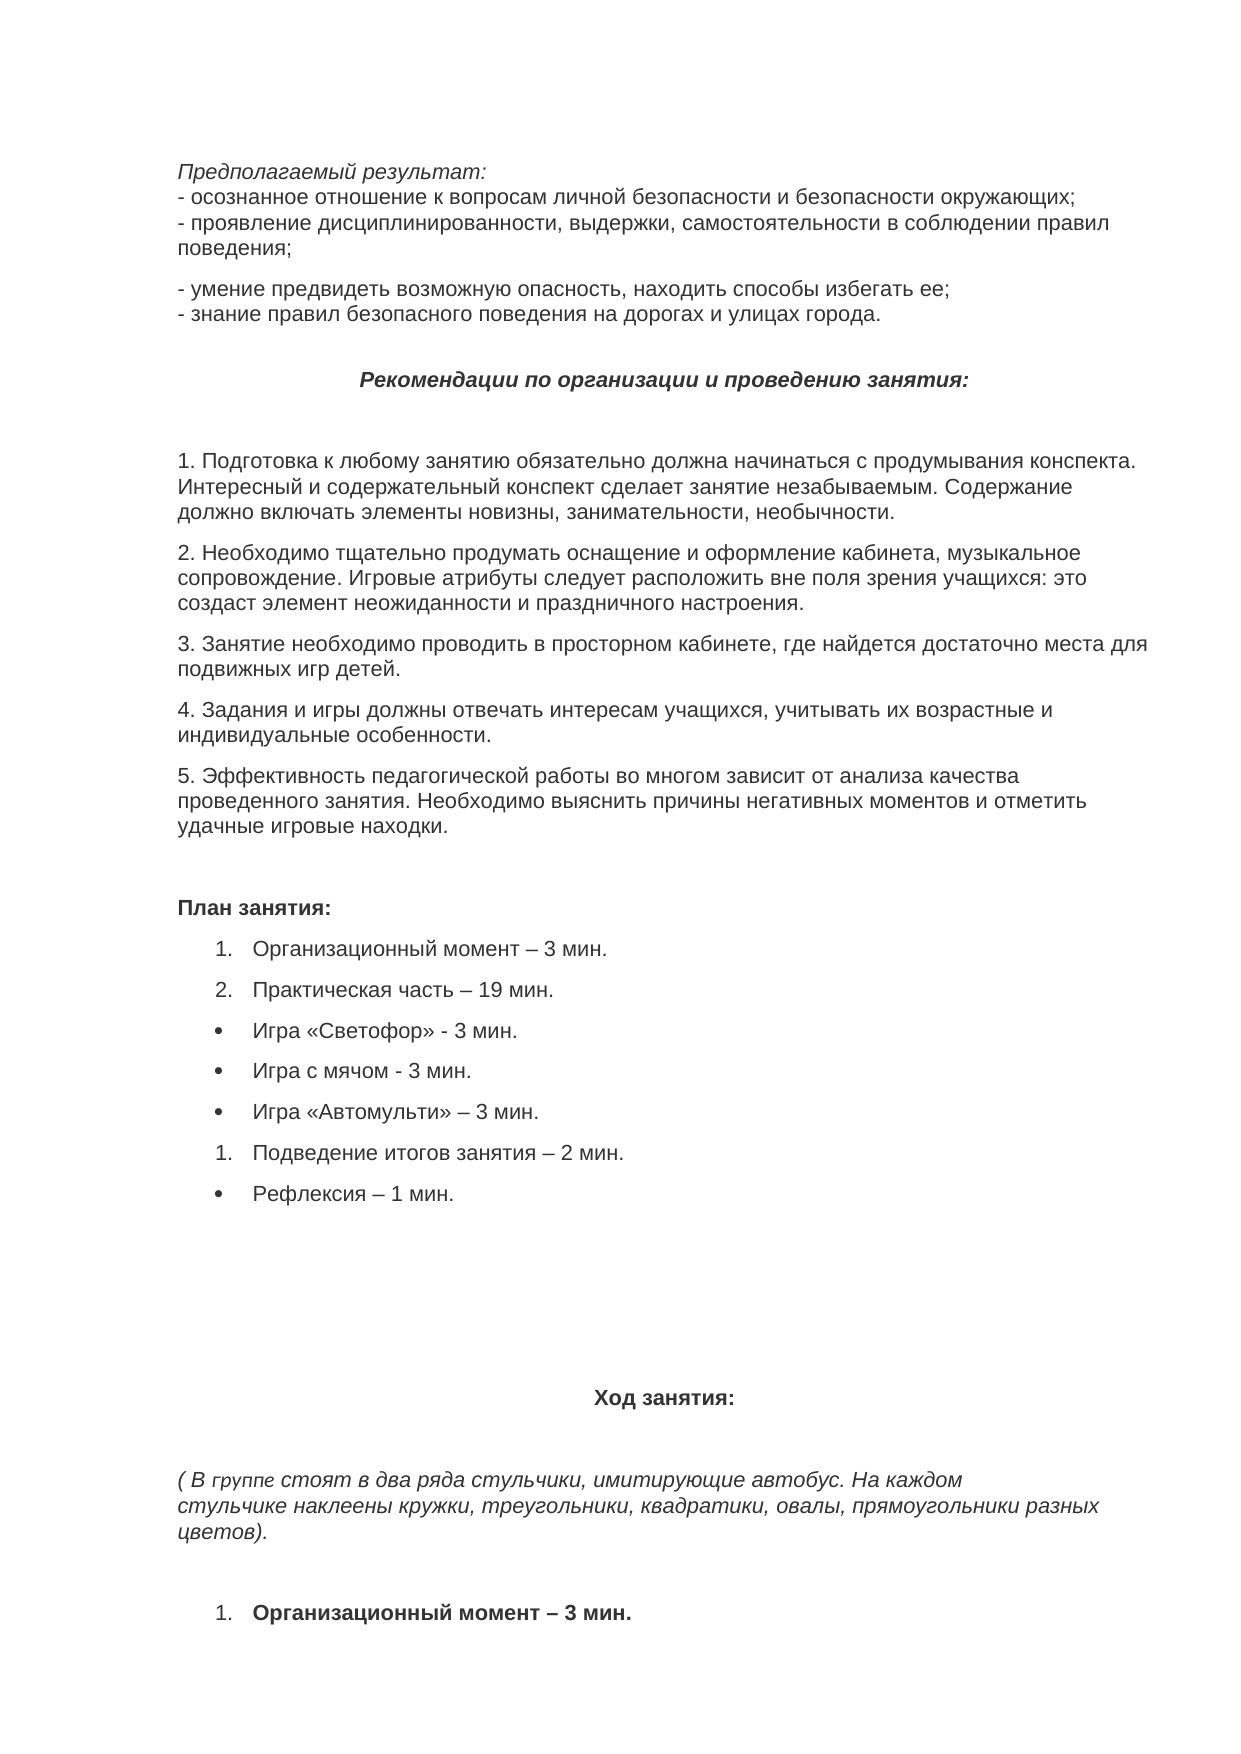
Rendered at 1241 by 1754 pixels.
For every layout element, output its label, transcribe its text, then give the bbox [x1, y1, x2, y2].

text 2. Необходимо тщательно продумать оснащение и оформление кабинета, музыкальное сопровождение. Игровые атрибуты следует расположить вне поля зрения учащихся: это создаст элемент неожиданности и праздничного настроения. [177, 539, 1152, 615]
list Организационный момент – 3 мин. [215, 1600, 1152, 1625]
text 3. Занятие необходимо проводить в просторном кабинете, где найдется достаточно места для подвижных игр детей. [177, 631, 1152, 681]
text - умение предвидеть возможную опасность, находить способы избегать ее; - знание правил безопасного поведения на дорогах и улицах города. [177, 275, 1152, 326]
text 1. Подготовка к любому занятию обязательно должна начинаться с продумывания конспекта. Интересный и содержательный конспект сделает занятие незабываемым. Содержание должно включать элементы новизны, занимательности, необычности. [177, 448, 1152, 524]
list Игра с мячом - 3 мин. [215, 1058, 1152, 1083]
text Рекомендации по организации и проведению занятия: [177, 341, 1152, 392]
list Практическая часть – 19 мин. [215, 977, 1152, 1002]
list Рефлексия – 1 мин. [215, 1181, 1152, 1206]
list Подведение итогов занятия – 2 мин. [215, 1140, 1152, 1165]
text Предполагаемый результат: - осознанное отношение к вопросам личной безопасности и безопасности окружающих; - проявление дисциплинированности, выдержки, самостоятельности в соблюдении правил поведения; [177, 159, 1152, 260]
list Игра «Светофор» - 3 мин. [215, 1017, 1152, 1043]
list Организационный момент – 3 мин. [215, 936, 1152, 961]
text ( В группе стоят в два ряда стульчики, имитирующие автобус. На каждом стульчике наклеены кружки, треугольники, квадратики, овалы, прямоугольники разных цветов). [177, 1467, 1152, 1544]
list Игра «Автомульти» – 3 мин. [215, 1099, 1152, 1124]
text План занятия: [177, 895, 1152, 920]
text Ход занятия: [177, 1385, 1152, 1410]
text 4. Задания и игры должны отвечать интересам учащихся, учитывать их возрастные и индивидуальные особенности. [177, 697, 1152, 747]
text 5. Эффективность педагогической работы во многом зависит от анализа качества проведенного занятия. Необходимо выяснить причины негативных моментов и отметить удачные игровые находки. [177, 763, 1152, 838]
